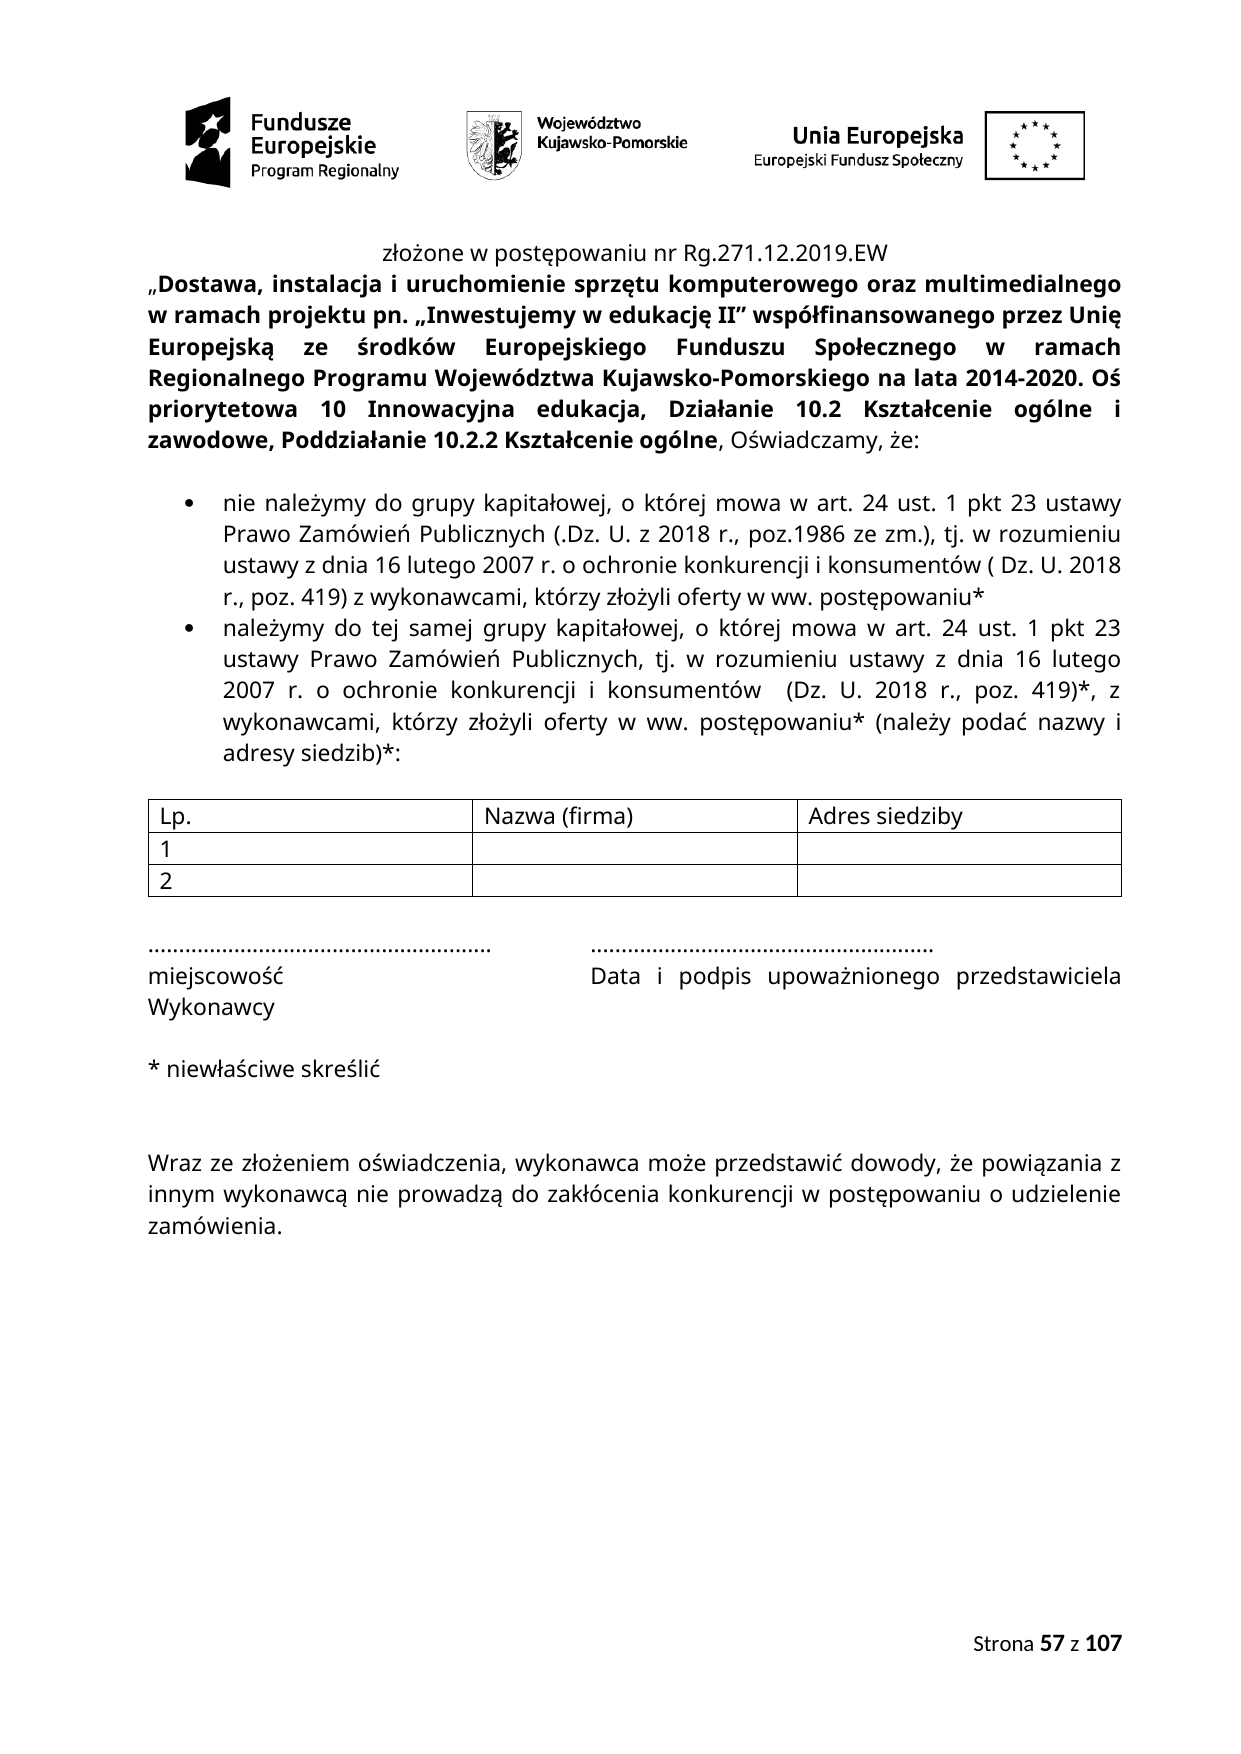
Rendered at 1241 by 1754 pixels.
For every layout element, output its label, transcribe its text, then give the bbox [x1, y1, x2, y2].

text miejscowość Data i podpis upoważnionego przedstawiciela Wykonawcy [148, 960, 1122, 1022]
text Wraz ze złożeniem oświadczenia, wykonawca może przedstawić dowody, że powiązania z innym wykonawcą nie prowadzą do zakłócenia konkurencji w postępowaniu o udzielenie zamówienia. [148, 1147, 1122, 1241]
table_cell [473, 865, 797, 896]
text „Dostawa, instalacja i uruchomienie sprzętu komputerowego oraz multimedialnego w ramach projektu pn. „Inwestujemy w edukację II” współfinansowanego przez Unię Europejską ze środków Europejskiego Funduszu Społecznego w ramach Regionalnego Programu Województwa Kujawsko-Pomorskiego na lata 2014-2020. Oś priorytetowa 10 Innowacyjna edukacja, Działanie 10.2 Kształcenie ogólne i zawodowe, Poddziałanie 10.2.2 Kształcenie ogólne, Oświadczamy, że: [148, 268, 1122, 456]
text ........................................................ ........................................................ [148, 928, 1122, 960]
table_cell 2 [149, 865, 472, 896]
table_header Lp. [149, 800, 472, 832]
table_header Adres siedziby [798, 800, 1121, 832]
table_cell [798, 865, 1121, 896]
table_cell [798, 833, 1121, 864]
list należymy do tej samej grupy kapitałowej, o której mowa w art. 24 ust. 1 pkt 23 ustawy Prawo Zamówień Publicznych, tj. w rozumieniu ustawy z dnia 16 lutego 2007 r. o ochronie konkurencji i konsumentów (Dz. U. 2018 r., poz. 419)*, z wykonawcami, którzy złożyli oferty w ww. postępowaniu* (należy podać nazwy i adresy siedzib)*: [185, 612, 1122, 768]
table_cell 1 [149, 833, 472, 864]
text złożone w postępowaniu nr Rg.271.12.2019.EW [148, 237, 1122, 268]
table_cell [473, 833, 797, 864]
list nie należymy do grupy kapitałowej, o której mowa w art. 24 ust. 1 pkt 23 ustawy Prawo Zamówień Publicznych (.Dz. U. z 2018 r., poz.1986 ze zm.), tj. w rozumieniu ustawy z dnia 16 lutego 2007 r. o ochronie konkurencji i konsumentów ( Dz. U. 2018 r., poz. 419) z wykonawcami, którzy złożyli oferty w ww. postępowaniu* [185, 487, 1122, 612]
text * niewłaściwe skreślić [148, 1053, 1122, 1085]
picture [163, 73, 1107, 209]
table_header Nazwa (firma) [473, 800, 797, 832]
